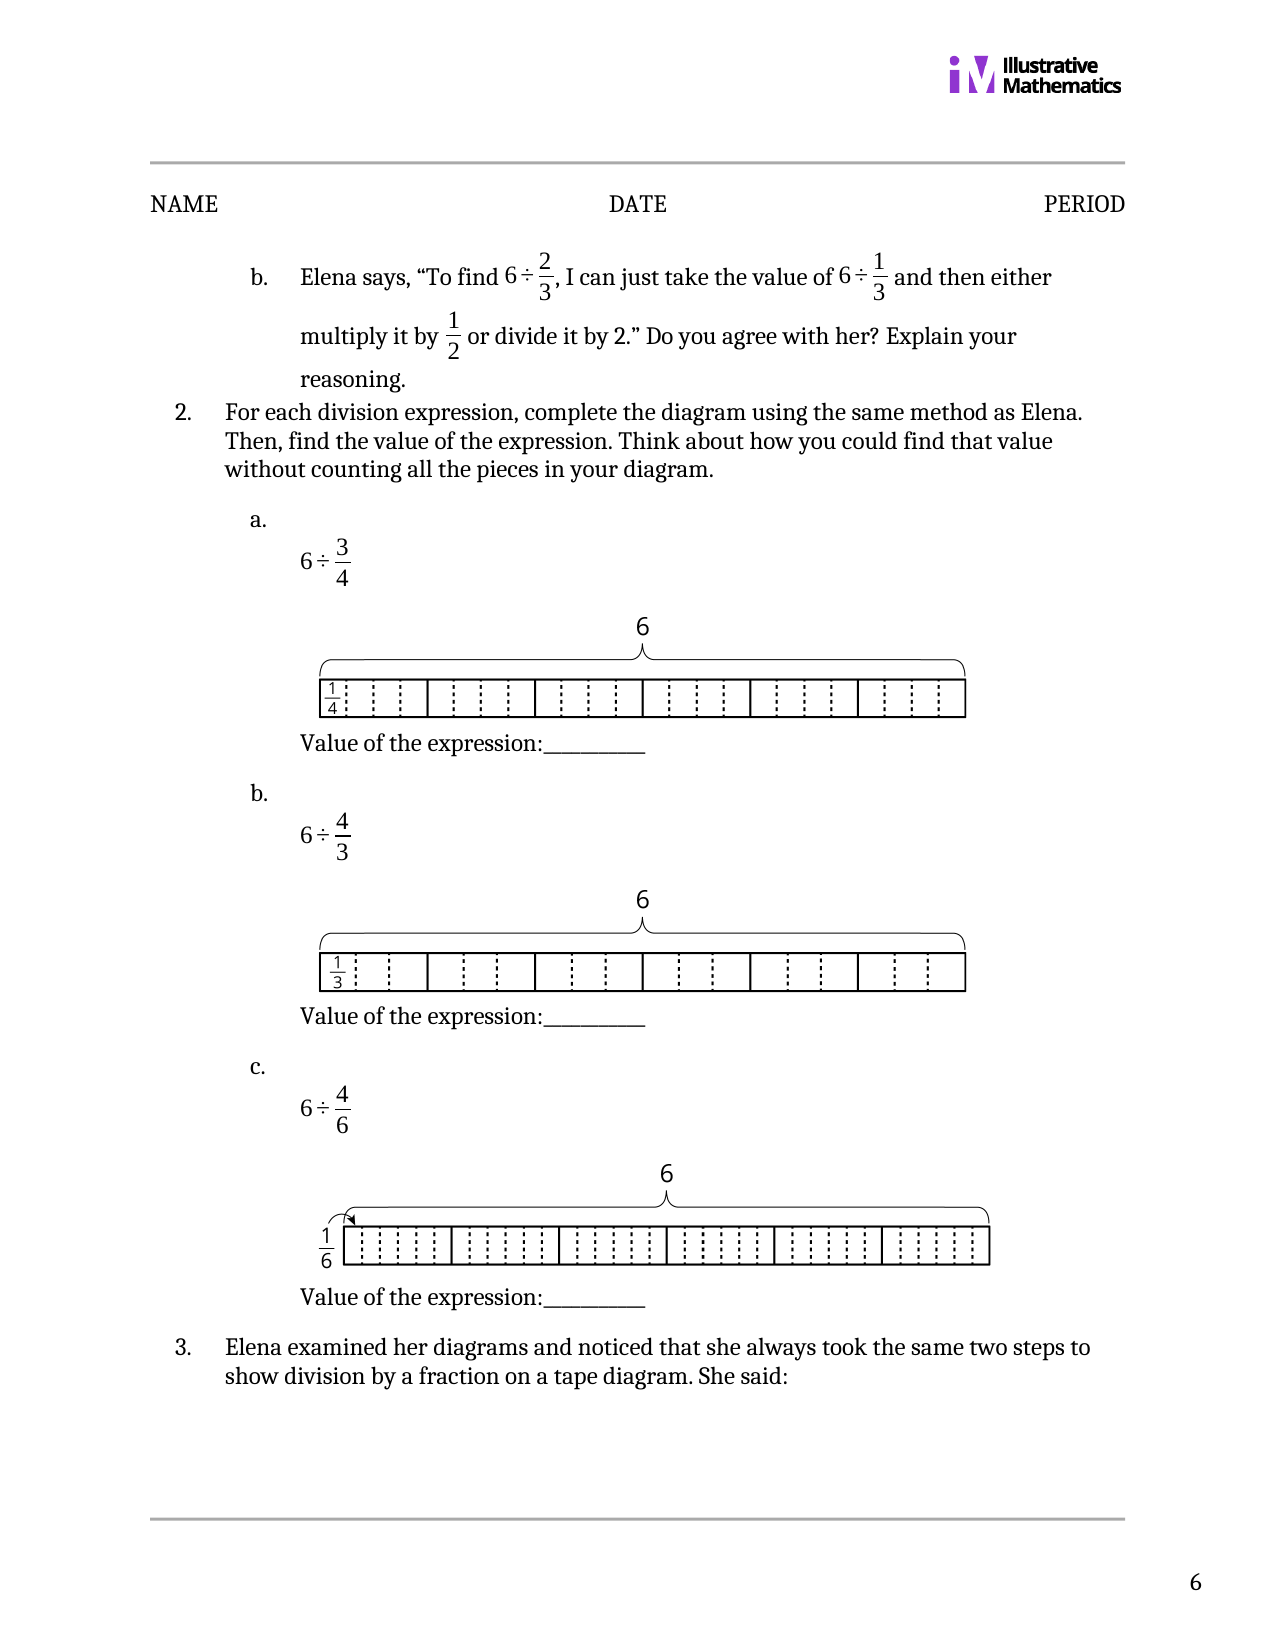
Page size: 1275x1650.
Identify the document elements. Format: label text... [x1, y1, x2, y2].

list Value of the expression:___________ [250, 1002, 1125, 1031]
list Elena examined her diagrams and noticed that she always took the same two steps to show division by a fraction on a tape diagram. She said: [175, 1333, 1125, 1390]
list Elena says, “To find , I can just take the value of and then either multiply it by or divide it by 2.” Do you agree with her? Explain your reasoning. [250, 247, 1125, 394]
list Value of the expression:___________ [250, 729, 1125, 758]
picture [318, 613, 967, 719]
list ​​​​​​ [250, 778, 1125, 866]
picture [318, 1160, 991, 1274]
picture [949, 55, 1121, 93]
list Value of the expression:___________ [250, 1283, 1125, 1312]
picture [318, 887, 967, 993]
list For each division expression, complete the diagram using the same method as Elena. Then, find the value of the expression. Think about how you could find that value without counting all the pieces in your diagram. [175, 398, 1125, 484]
